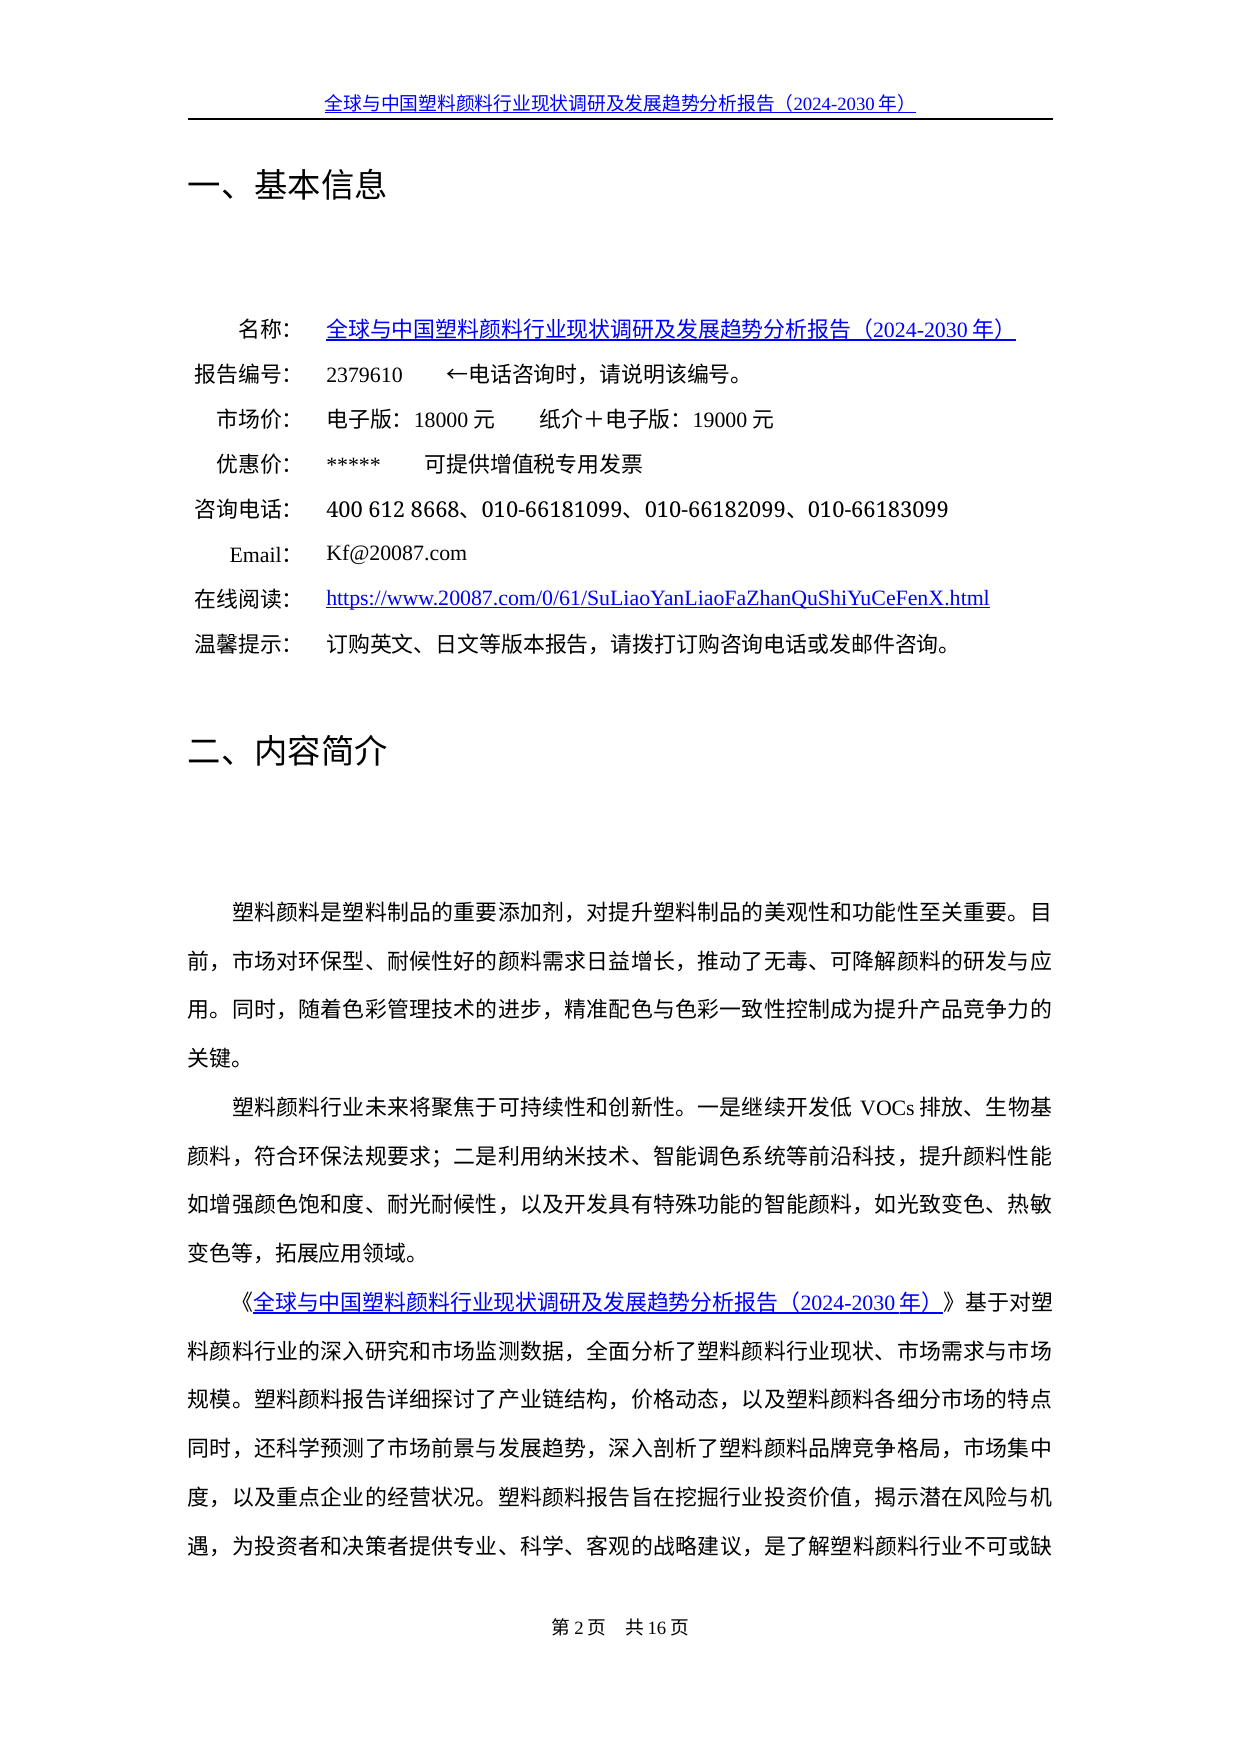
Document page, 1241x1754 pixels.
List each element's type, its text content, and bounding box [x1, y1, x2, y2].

table_cell 市场价： [167, 402, 315, 447]
table_cell 订购英文、日文等版本报告，请拨打订购咨询电话或发邮件咨询。 [315, 627, 1073, 672]
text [187, 894, 1053, 1561]
table_header 全球与中国塑料颜料行业现状调研及发展趋势分析报告（2024-2030年） [315, 312, 1073, 357]
table_cell ***** 可提供增值税专用发票 [315, 447, 1073, 492]
table_cell 在线阅读： [167, 582, 315, 627]
table_cell 报告编号： [167, 357, 315, 402]
title 二、内容简介 [187, 717, 1053, 782]
title 一、基本信息 [187, 150, 1053, 215]
table_cell Kf@20087.com [315, 537, 1073, 582]
table_cell [315, 582, 1073, 627]
table_header 名称： [167, 312, 315, 357]
table_cell 温馨提示： [167, 627, 315, 672]
table_cell 400 612 8668、010-66181099、010-66182099、010-66183099 [315, 492, 1073, 537]
table_cell Email： [167, 537, 315, 582]
table_cell 咨询电话： [167, 492, 315, 537]
table_cell 优惠价： [167, 447, 315, 492]
table_cell 2379610 ←电话咨询时，请说明该编号。 [315, 357, 1073, 402]
table_cell 电子版：18000 元 纸介＋电子版：19000 元 [315, 402, 1073, 447]
